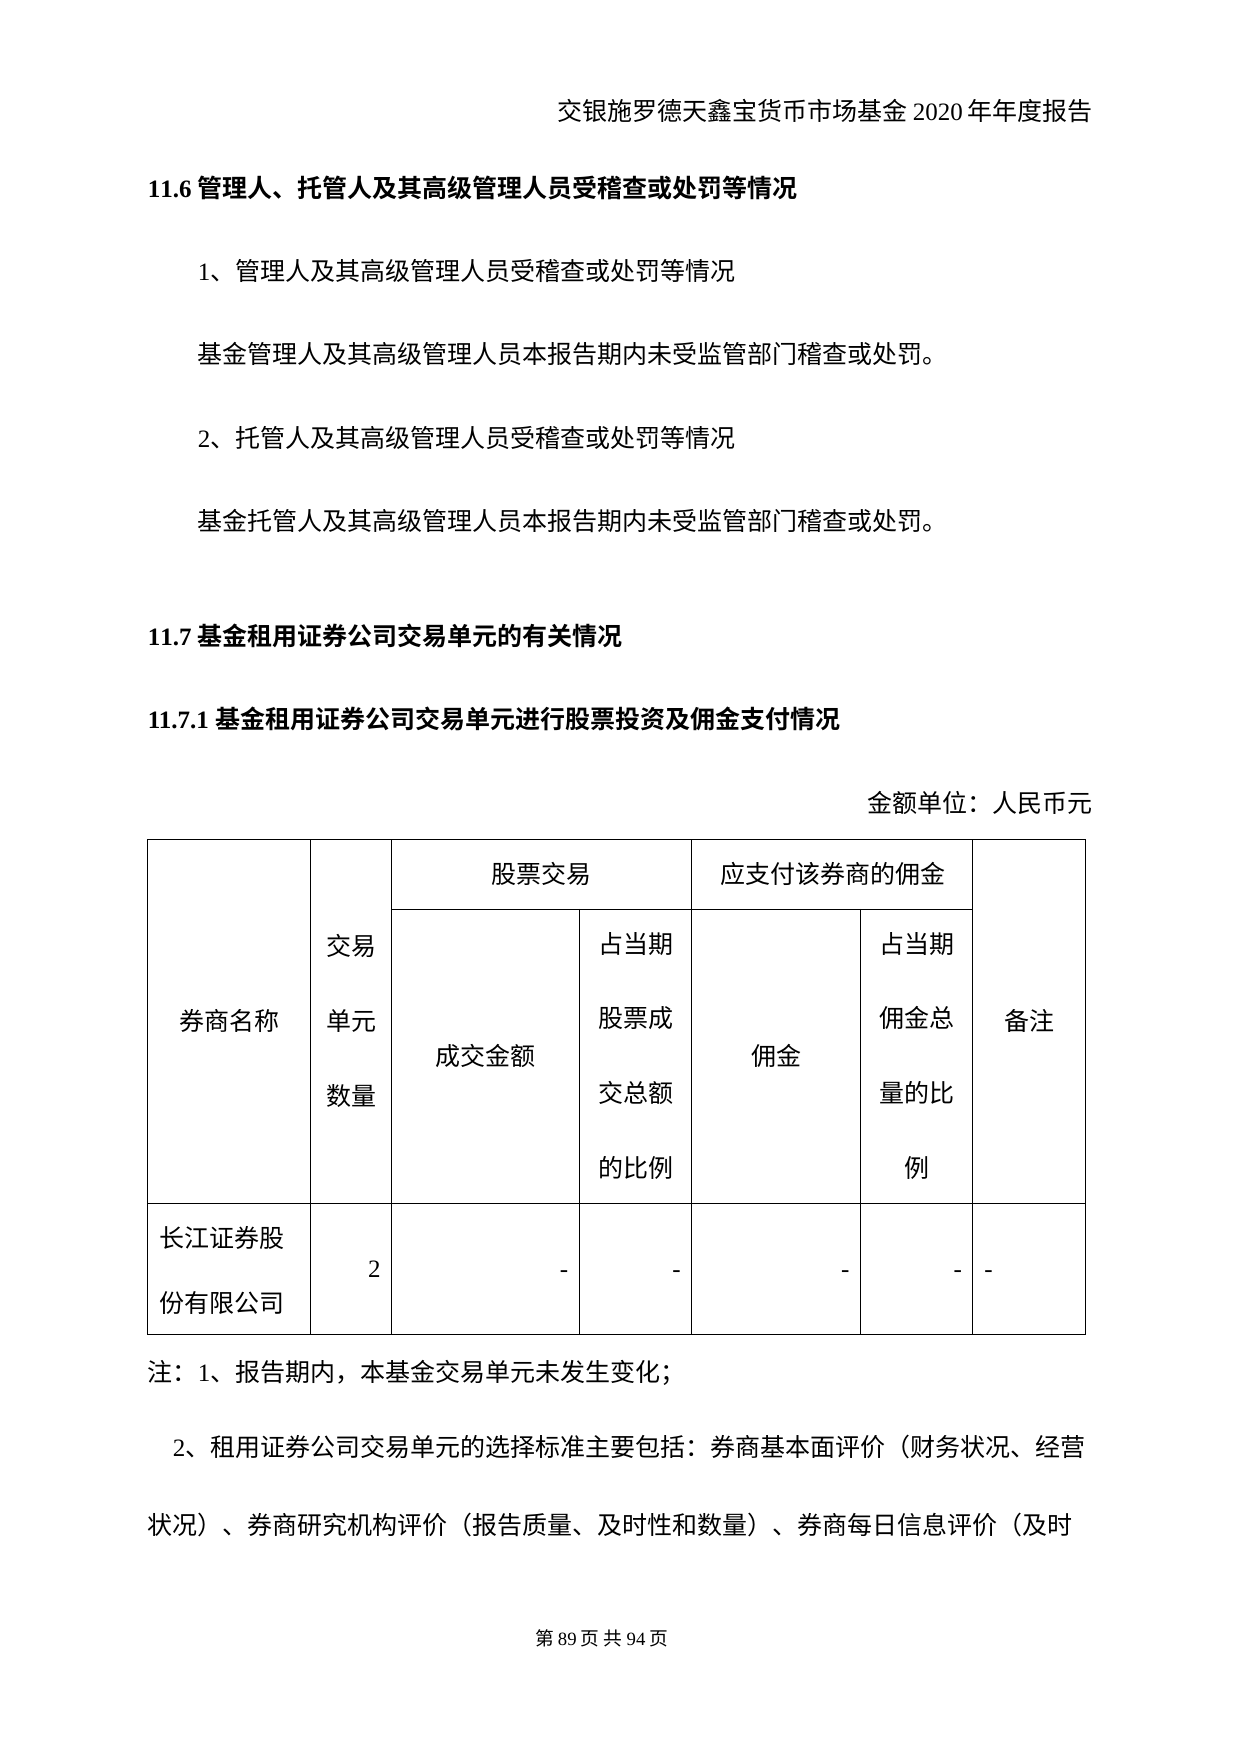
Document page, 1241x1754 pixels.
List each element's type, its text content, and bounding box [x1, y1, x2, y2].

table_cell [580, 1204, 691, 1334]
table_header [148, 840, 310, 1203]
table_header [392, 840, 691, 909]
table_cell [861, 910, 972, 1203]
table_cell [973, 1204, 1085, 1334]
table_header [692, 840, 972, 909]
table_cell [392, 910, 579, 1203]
text 基金托管人及其高级管理人员本报告期内未受监管部门稽查或处罚。 [148, 487, 1092, 552]
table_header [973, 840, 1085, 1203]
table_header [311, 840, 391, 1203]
text 注：1、报告期内，本基金交易单元未发生变化； [148, 1338, 1092, 1403]
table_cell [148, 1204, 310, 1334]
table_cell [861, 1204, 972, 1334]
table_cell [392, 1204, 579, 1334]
subtitle 11.7 基金租用证券公司交易单元的有关情况 [148, 602, 1092, 667]
text 金额单位：人民币元 [148, 769, 1092, 834]
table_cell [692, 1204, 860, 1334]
text 11.7.1 基金租用证券公司交易单元进行股票投资及佣金支付情况 [148, 686, 1092, 751]
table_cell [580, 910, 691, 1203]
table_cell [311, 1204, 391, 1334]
text 基金管理人及其高级管理人员本报告期内未受监管部门稽查或处罚。 [148, 321, 1092, 386]
text 1、管理人及其高级管理人员受稽查或处罚等情况 [148, 237, 1092, 302]
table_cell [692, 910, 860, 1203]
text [148, 1413, 1092, 1556]
subtitle 11.6 管理人、托管人及其高级管理人员受稽查或处罚等情况 [148, 154, 1092, 219]
text 2、托管人及其高级管理人员受稽查或处罚等情况 [148, 404, 1092, 469]
